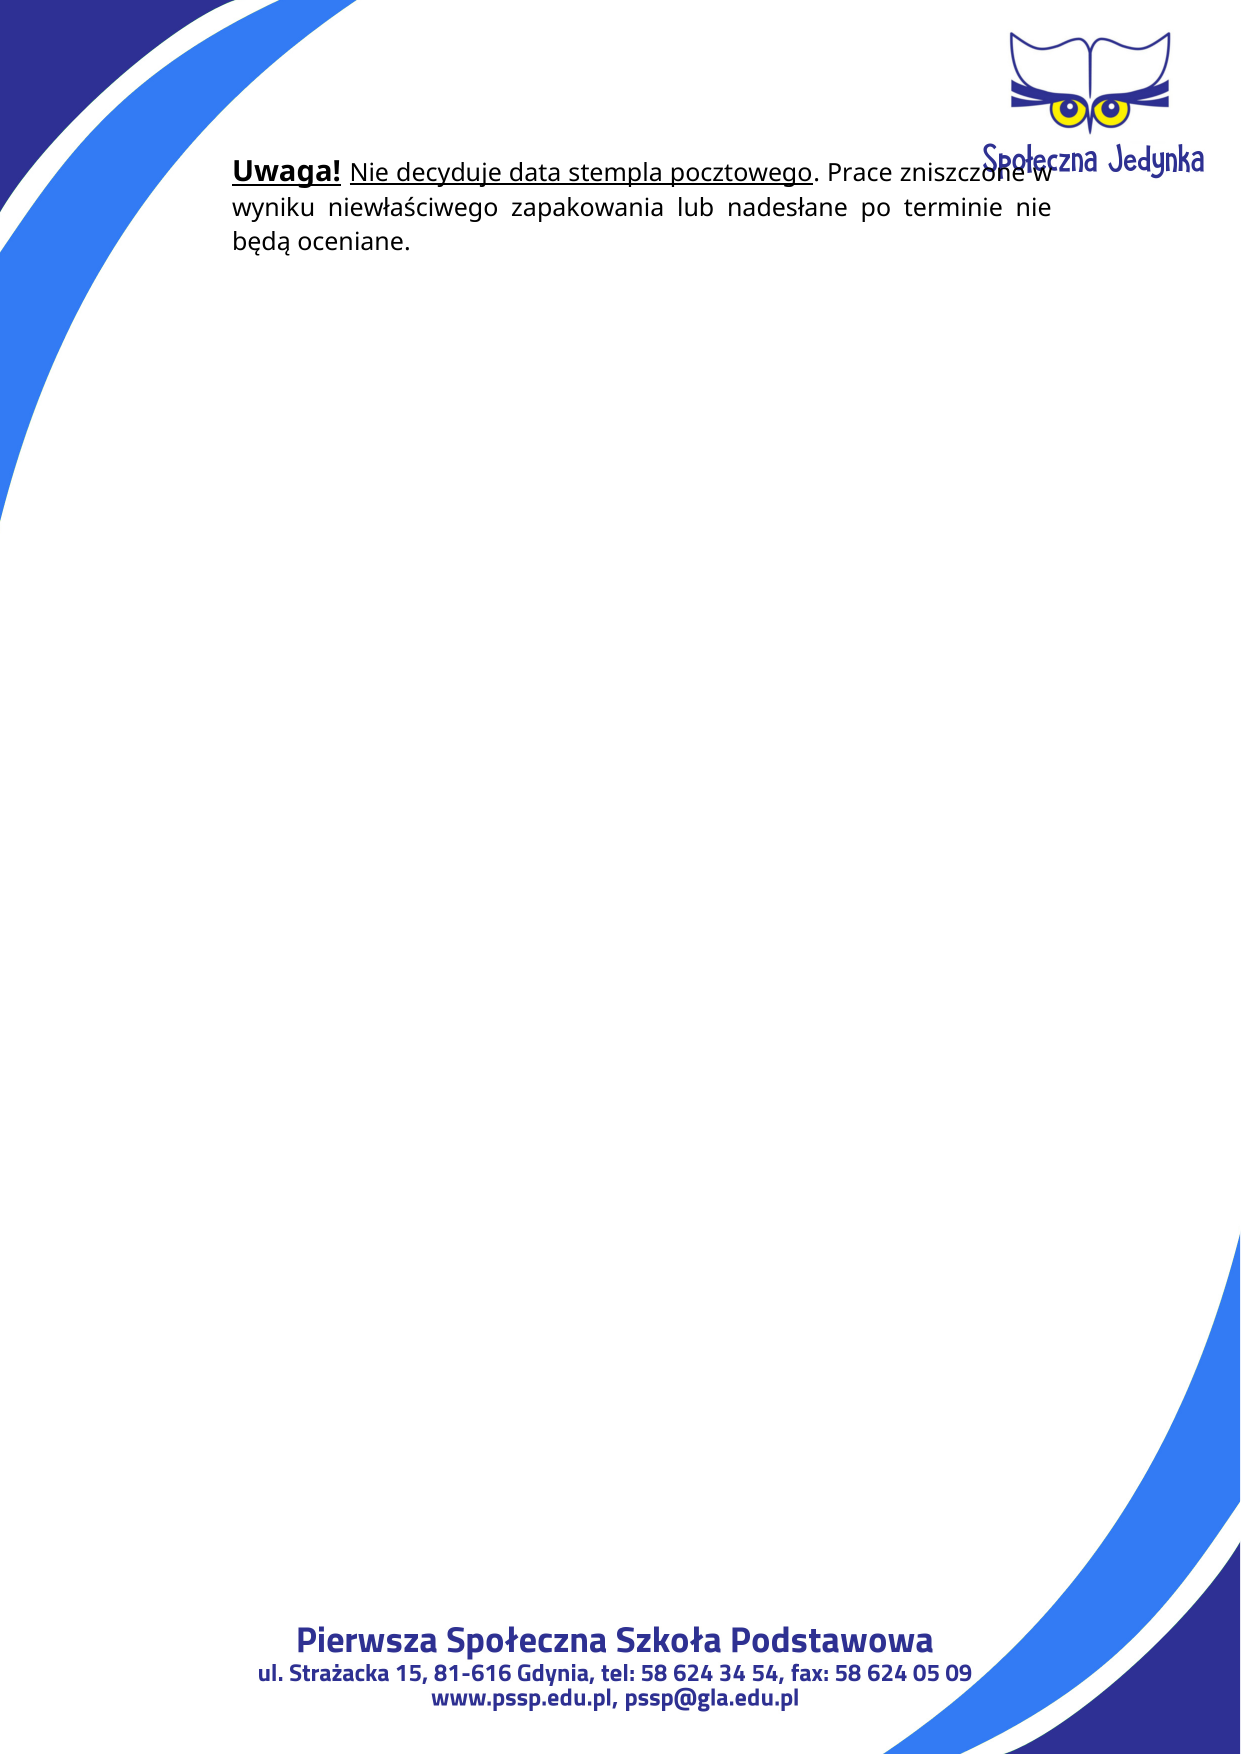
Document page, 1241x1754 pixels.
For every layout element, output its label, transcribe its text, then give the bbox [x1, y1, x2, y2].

subtitle Uwaga! Nie decyduje data stempla pocztowego. Prace zniszczone w wyniku niewłaściwego zapakowania lub nadesłane po terminie nie będą oceniane. [232, 150, 1053, 258]
picture [0, 0, 1241, 1754]
